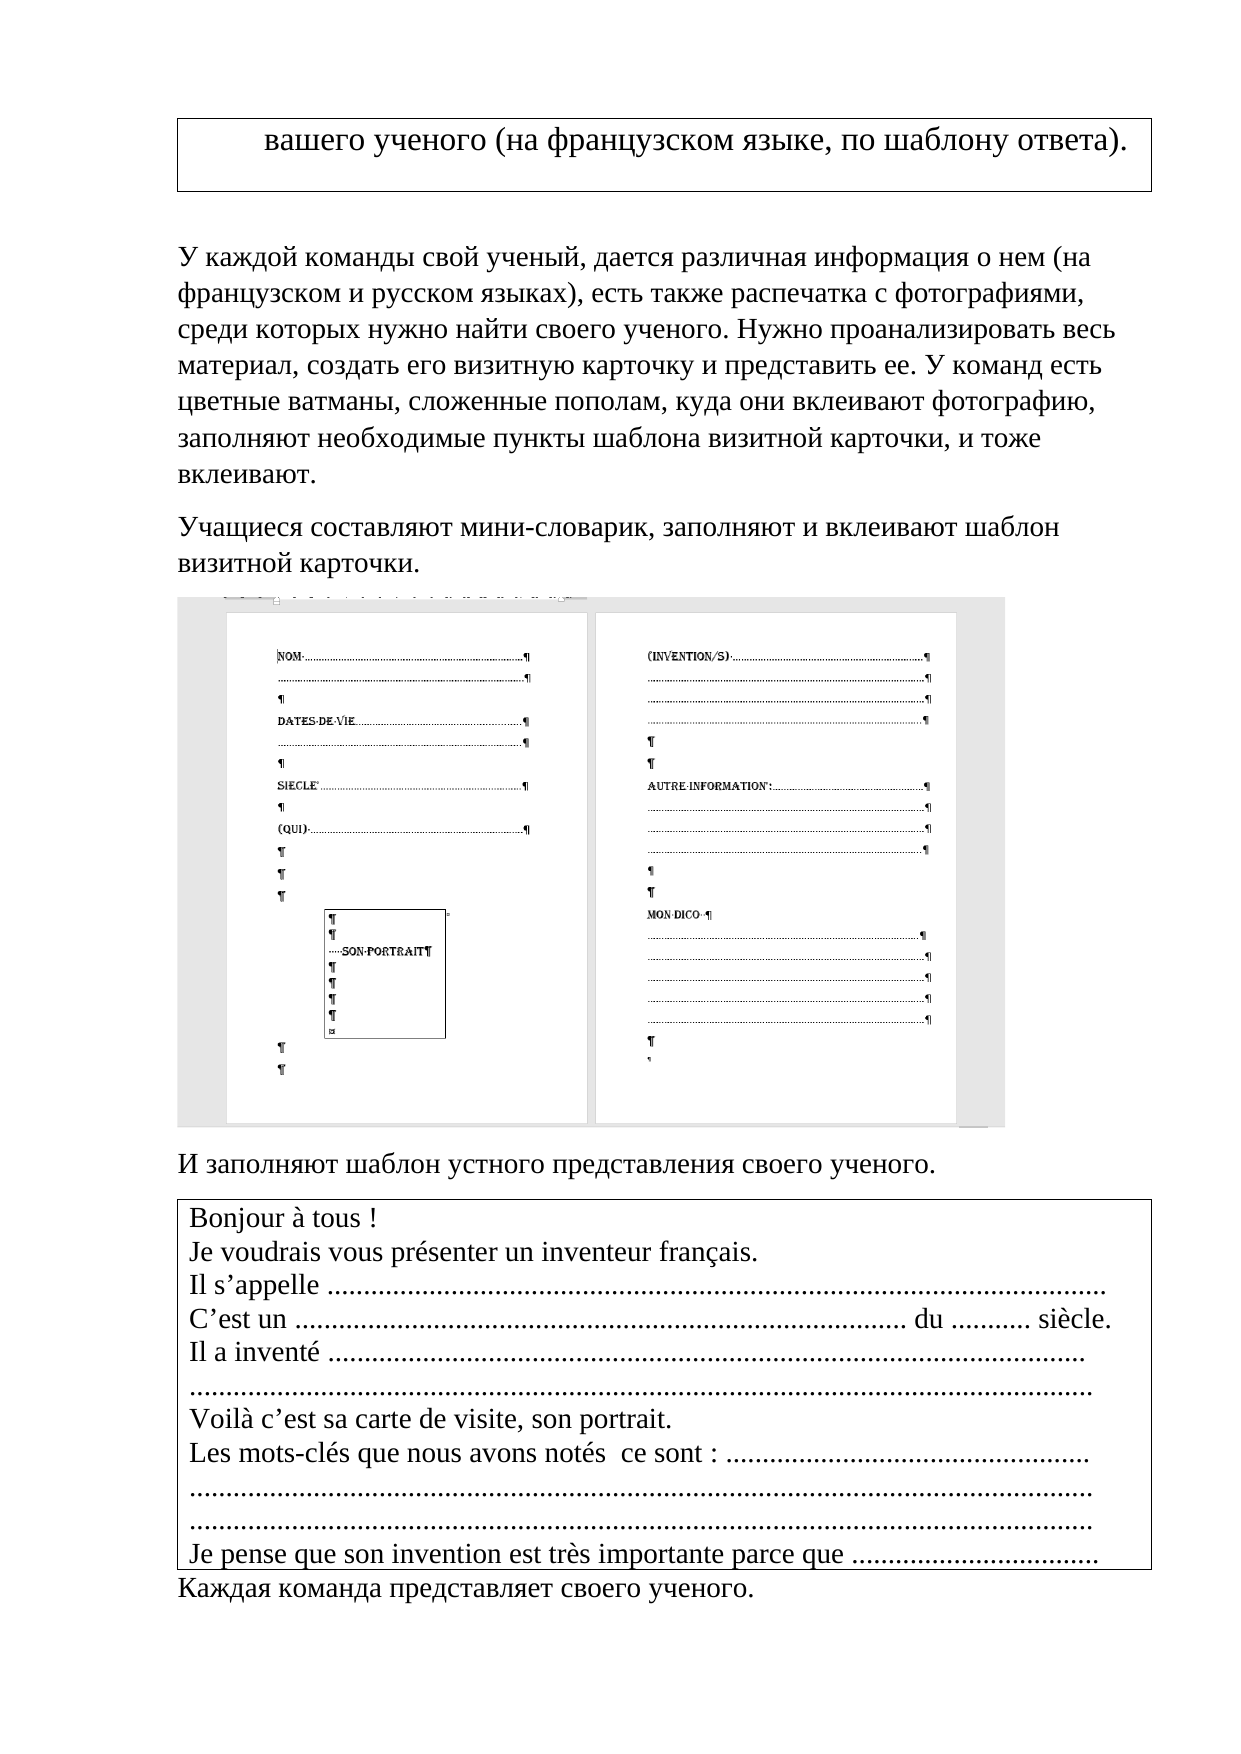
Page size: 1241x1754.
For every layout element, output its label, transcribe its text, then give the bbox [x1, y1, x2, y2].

text Каждая команда представляет своего ученого. [177, 1570, 1152, 1604]
text Учащиеся составляют мини-словарик, заполняют и вклеивают шаблон визитной карточки. [177, 509, 1152, 578]
picture [177, 597, 1006, 1128]
table_header Bonjour à tous ! Je voudrais vous présenter un inventeur français. Il s’appelle ........................................................................................................... C’est un .................................................................................... du ........... siècle. Il a inventé ........................................................................................................ ............................................................................................................................ Voilà c’est sa carte de visite, son portrait. Les mots-clés que nous avons notés ce sont : .................................................. ............................................................................................................................ ............................................................................................................................ Je pense que son invention est très importante parce que .................................. [178, 1200, 1151, 1569]
text И заполняют шаблон устного представления своего ученого. [177, 1147, 1152, 1180]
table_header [178, 119, 1151, 191]
text У каждой команды свой ученый, дается различная информация о нем (на французском и русском языках), есть также распечатка с фотографиями, среди которых нужно найти своего ученого. Нужно проанализировать весь материал, создать его визитную карточку и представить ее. У команд есть цветные ватманы, сложенные пополам, куда они вклеивают фотографию, заполняют необходимые пункты шаблона визитной карточки, и тоже вклеивают. [177, 239, 1152, 489]
